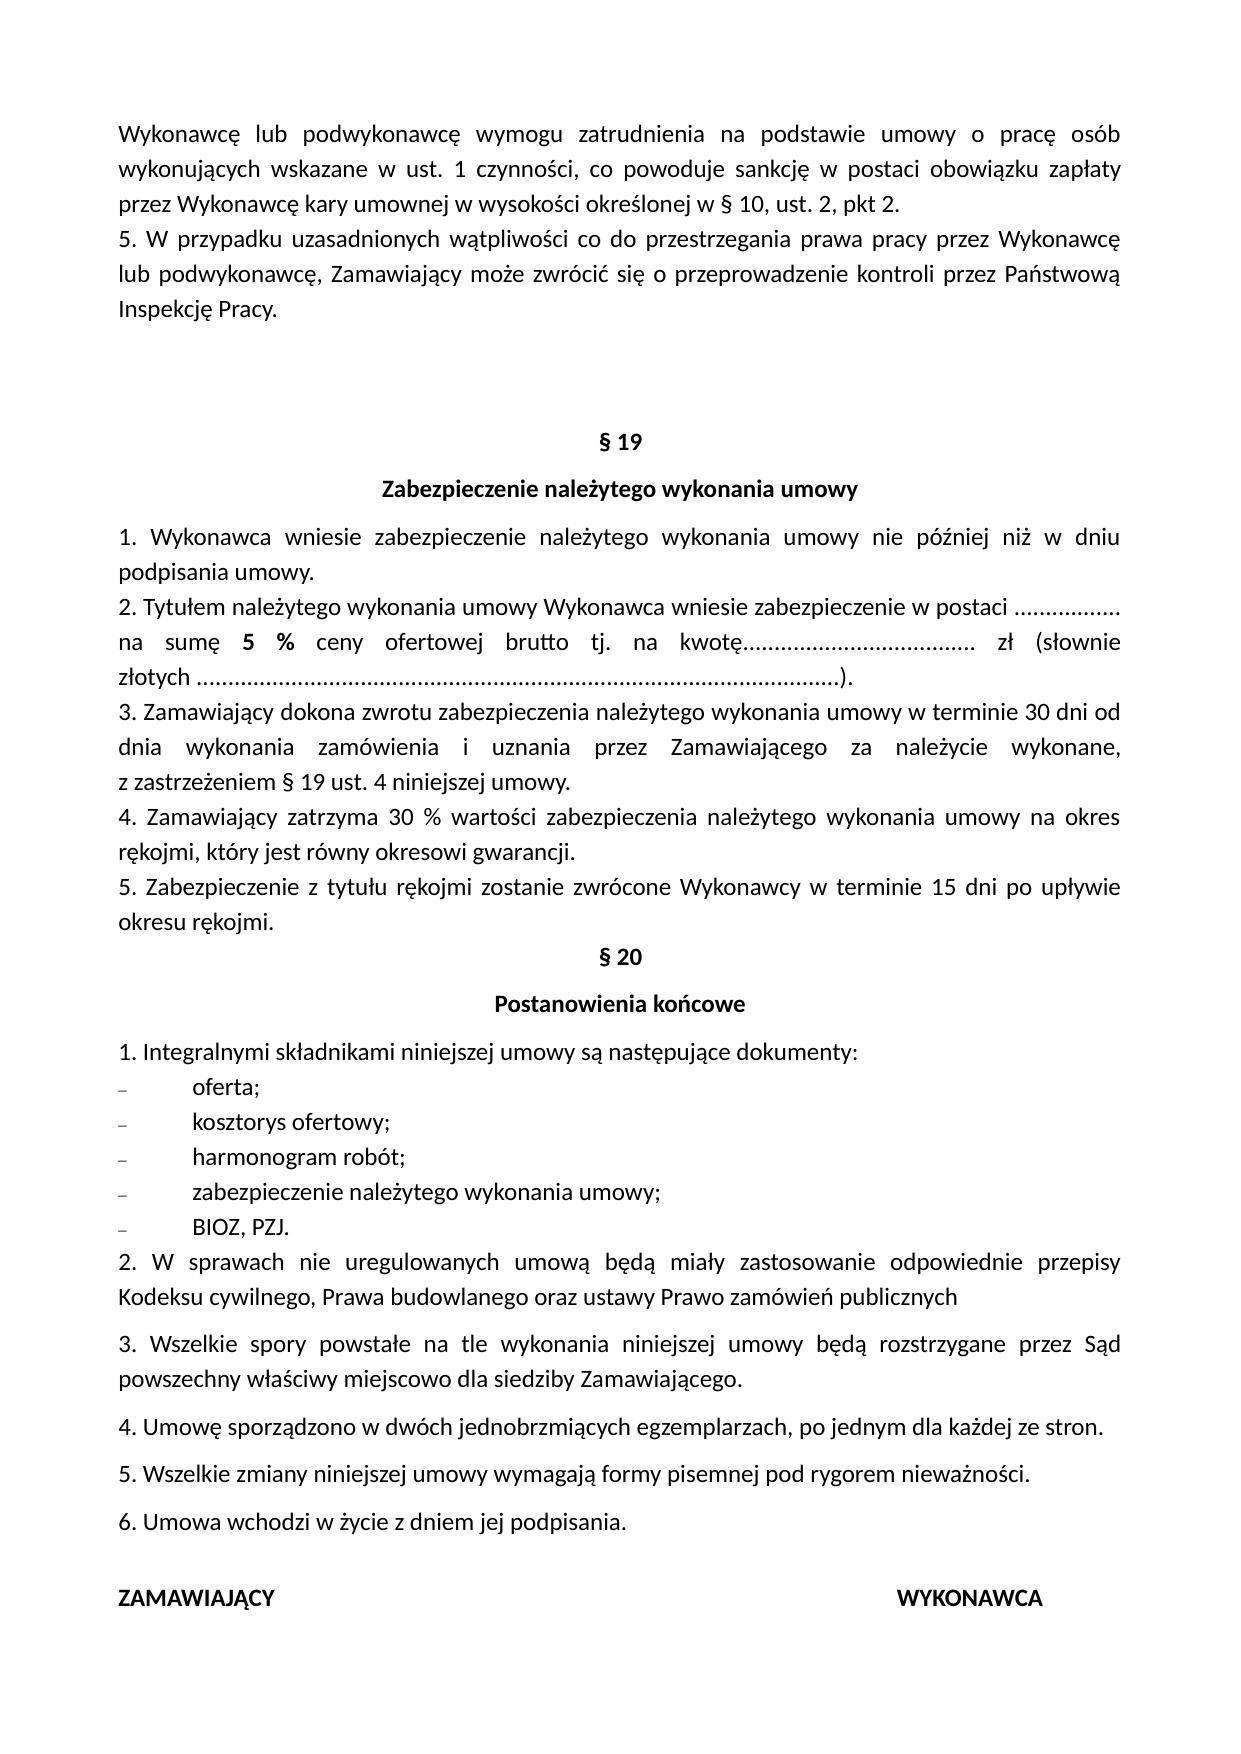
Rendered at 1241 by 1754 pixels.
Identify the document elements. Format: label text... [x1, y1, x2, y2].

list zabezpieczenie należytego wykonania umowy; [118, 1176, 1122, 1206]
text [118, 118, 1122, 219]
text 4. Umowę sporządzono w dwóch jednobrzmiących egzemplarzach, po jednym dla każdej ze stron. [118, 1411, 1122, 1441]
text § 20 [118, 941, 1122, 971]
text ZAMAWIAJĄCY WYKONAWCA [118, 1582, 1122, 1613]
list harmonogram robót; [118, 1141, 1122, 1171]
text 5. Wszelkie zmiany niniejszej umowy wymagają formy pisemnej pod rygorem nieważności. [118, 1458, 1122, 1489]
text 5. Zabezpieczenie z tytułu rękojmi zostanie zwrócone Wykonawcy w terminie 15 dni po upływie okresu rękojmi. [118, 871, 1122, 936]
text 5. W przypadku uzasadnionych wątpliwości co do przestrzegania prawa pracy przez Wykonawcę lub podwykonawcę, Zamawiający może zwrócić się o przeprowadzenie kontroli przez Państwową Inspekcję Pracy. [118, 223, 1122, 324]
text Postanowienia końcowe [118, 988, 1122, 1019]
text Zabezpieczenie należytego wykonania umowy [118, 473, 1122, 504]
list BIOZ, PZJ. [118, 1211, 1122, 1241]
text 1. Integralnymi składnikami niniejszej umowy są następujące dokumenty: [118, 1036, 1122, 1066]
text 3. Zamawiający dokona zwrotu zabezpieczenia należytego wykonania umowy w terminie 30 dni od dnia wykonania zamówienia i uznania przez Zamawiającego za należycie wykonane, z zastrzeżeniem § 19 ust. 4 niniejszej umowy. [118, 696, 1122, 796]
text 1. Wykonawca wniesie zabezpieczenie należytego wykonania umowy nie później niż w dniu podpisania umowy. [118, 521, 1122, 586]
text 6. Umowa wchodzi w życie z dniem jej podpisania. [118, 1506, 1122, 1536]
text 2. W sprawach nie uregulowanych umową będą miały zastosowanie odpowiednie przepisy Kodeksu cywilnego, Prawa budowlanego oraz ustawy Prawo zamówień publicznych [118, 1246, 1122, 1311]
text 2. Tytułem należytego wykonania umowy Wykonawca wniesie zabezpieczenie w postaci ................. na sumę 5 % ceny ofertowej brutto tj. na kwotę..................................... zł (słownie złotych ......................................................................................................). [118, 591, 1122, 691]
text 3. Wszelkie spory powstałe na tle wykonania niniejszej umowy będą rozstrzygane przez Sąd powszechny właściwy miejscowo dla siedziby Zamawiającego. [118, 1328, 1122, 1394]
list oferta; [118, 1071, 1122, 1101]
list kosztorys ofertowy; [118, 1106, 1122, 1136]
text 4. Zamawiający zatrzyma 30 % wartości zabezpieczenia należytego wykonania umowy na okres rękojmi, który jest równy okresowi gwarancji. [118, 801, 1122, 866]
text § 19 [118, 426, 1122, 456]
